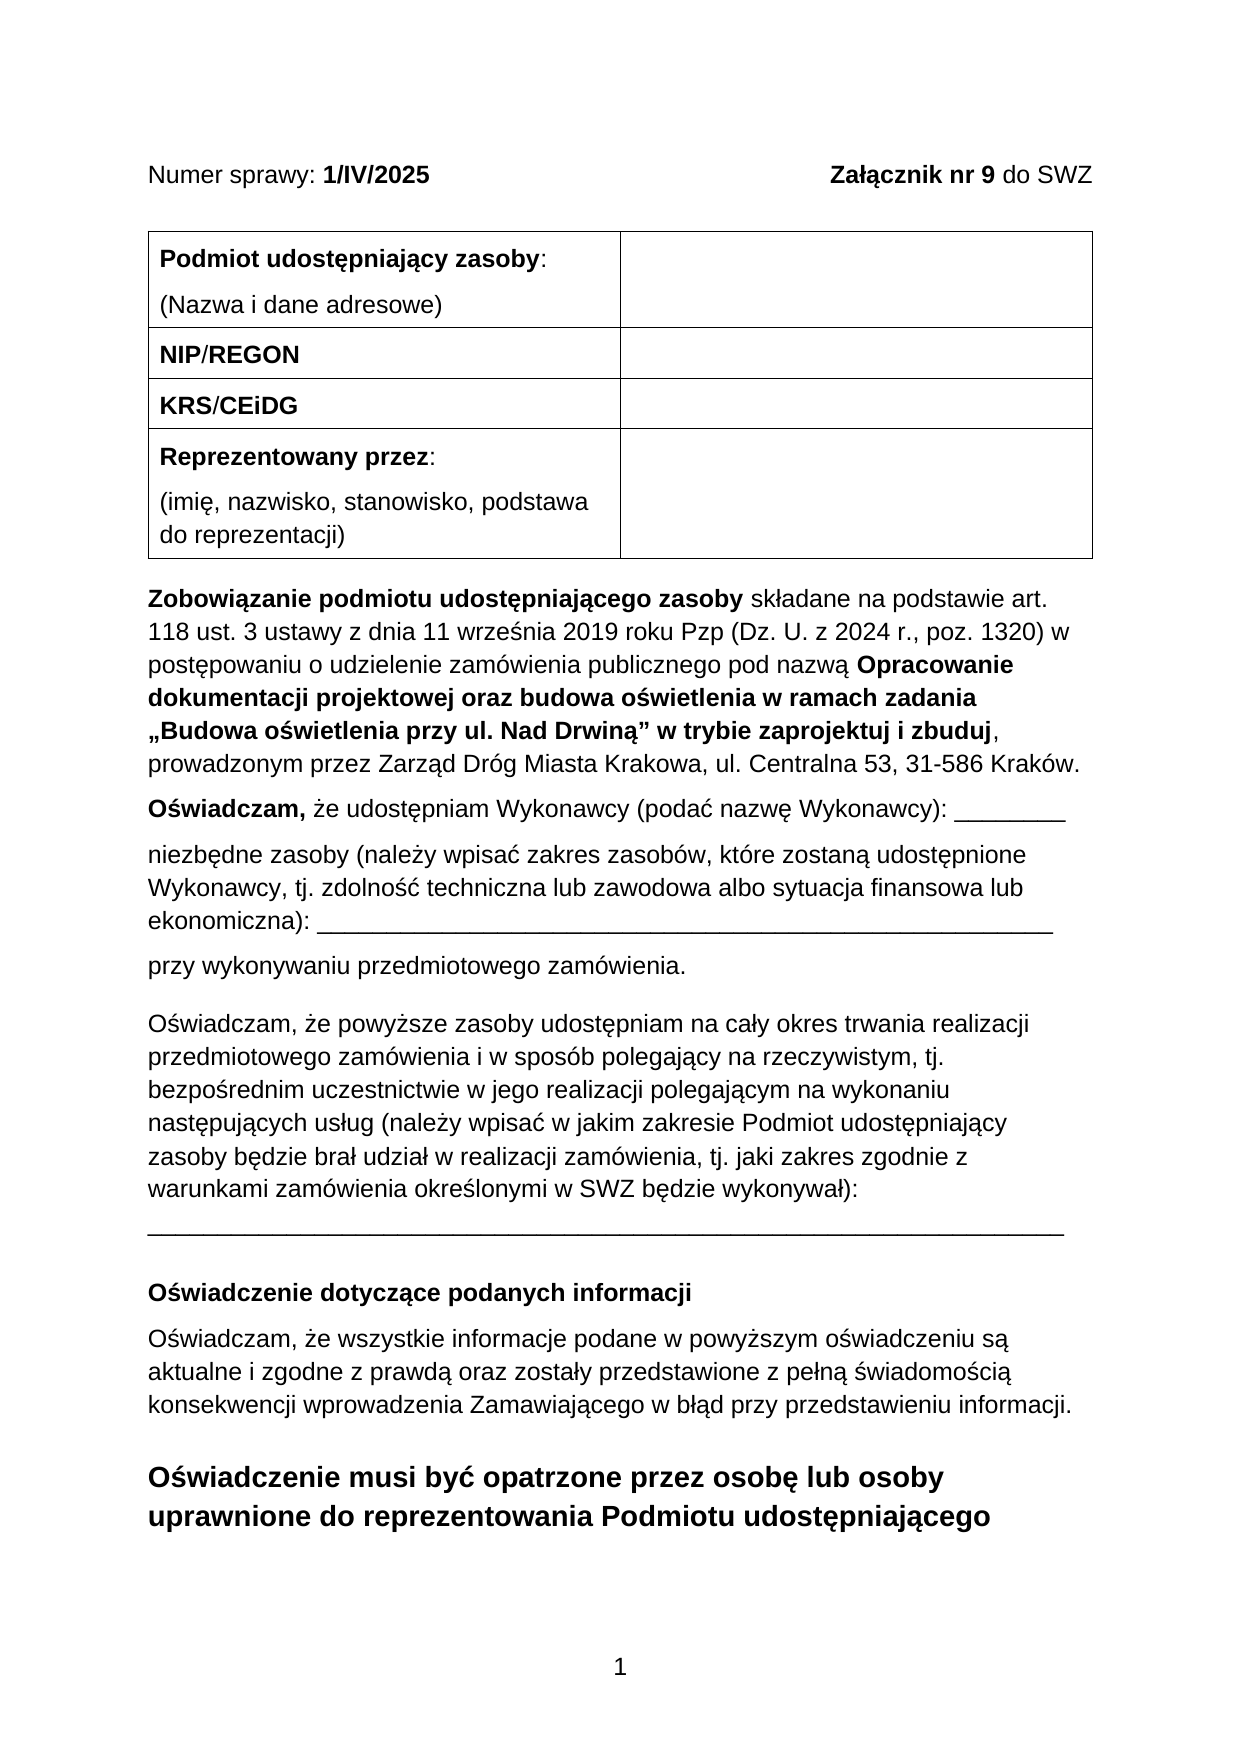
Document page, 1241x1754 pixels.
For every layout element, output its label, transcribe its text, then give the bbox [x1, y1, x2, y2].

text Oświadczam, że wszystkie informacje podane w powyższym oświadczeniu są aktualne i zgodne z prawdą oraz zostały przedstawione z pełną świadomością konsekwencji wprowadzenia Zamawiającego w błąd przy przedstawieniu informacji. [148, 1323, 1093, 1418]
text Oświadczam, że udostępniam Wykonawcy (podać nazwę Wykonawcy): ________ [148, 794, 1093, 823]
text Numer sprawy: 1/IV/2025 Załącznik nr 9 do SWZ [148, 160, 1093, 189]
text Oświadczenie dotyczące podanych informacji [148, 1278, 1093, 1307]
text Zobowiązanie podmiotu udostępniającego zasoby składane na podstawie art. 118 ust. 3 ustawy z dnia 11 września 2019 roku Pzp (Dz. U. z 2024 r., poz. 1320) w postępowaniu o udzielenie zamówienia publicznego pod nazwą Opracowanie dokumentacji projektowej oraz budowa oświetlenia w ramach zadania „Budowa oświetlenia przy ul. Nad Drwiną” w trybie zaprojektuj i zbuduj, prowadzonym przez Zarząd Dróg Miasta Krakowa, ul. Centralna 53, 31-586 Kraków. [148, 584, 1093, 777]
table_header [621, 232, 1092, 327]
table_cell [621, 328, 1092, 378]
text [148, 1460, 1093, 1532]
table_cell [621, 379, 1092, 428]
text przy wykonywaniu przedmiotowego zamówienia. [148, 951, 1093, 980]
text Oświadczam, że powyższe zasoby udostępniam na cały okres trwania realizacji przedmiotowego zamówienia i w sposób polegający na rzeczywistym, tj. bezpośrednim uczestnictwie w jego realizacji polegającym na wykonaniu następujących usług (należy wpisać w jakim zakresie Podmiot udostępniający zasoby będzie brał udział w realizacji zamówienia, tj. jaki zakres zgodnie z warunkami zamówienia określonymi w SWZ będzie wykonywał): __________________________________________________________________ [148, 1009, 1093, 1236]
table_cell KRS/CEiDG [149, 379, 620, 428]
table_cell Reprezentowany przez: (imię, nazwisko, stanowisko, podstawa do reprezentacji) [149, 429, 620, 558]
table_cell [621, 429, 1092, 558]
table_cell NIP/REGON [149, 328, 620, 378]
text niezbędne zasoby (należy wpisać zakres zasobów, które zostaną udostępnione Wykonawcy, tj. zdolność techniczna lub zawodowa albo sytuacja finansowa lub ekonomiczna): _____________________________________________________ [148, 840, 1093, 934]
table_header Podmiot udostępniający zasoby: (Nazwa i dane adresowe) [149, 232, 620, 327]
